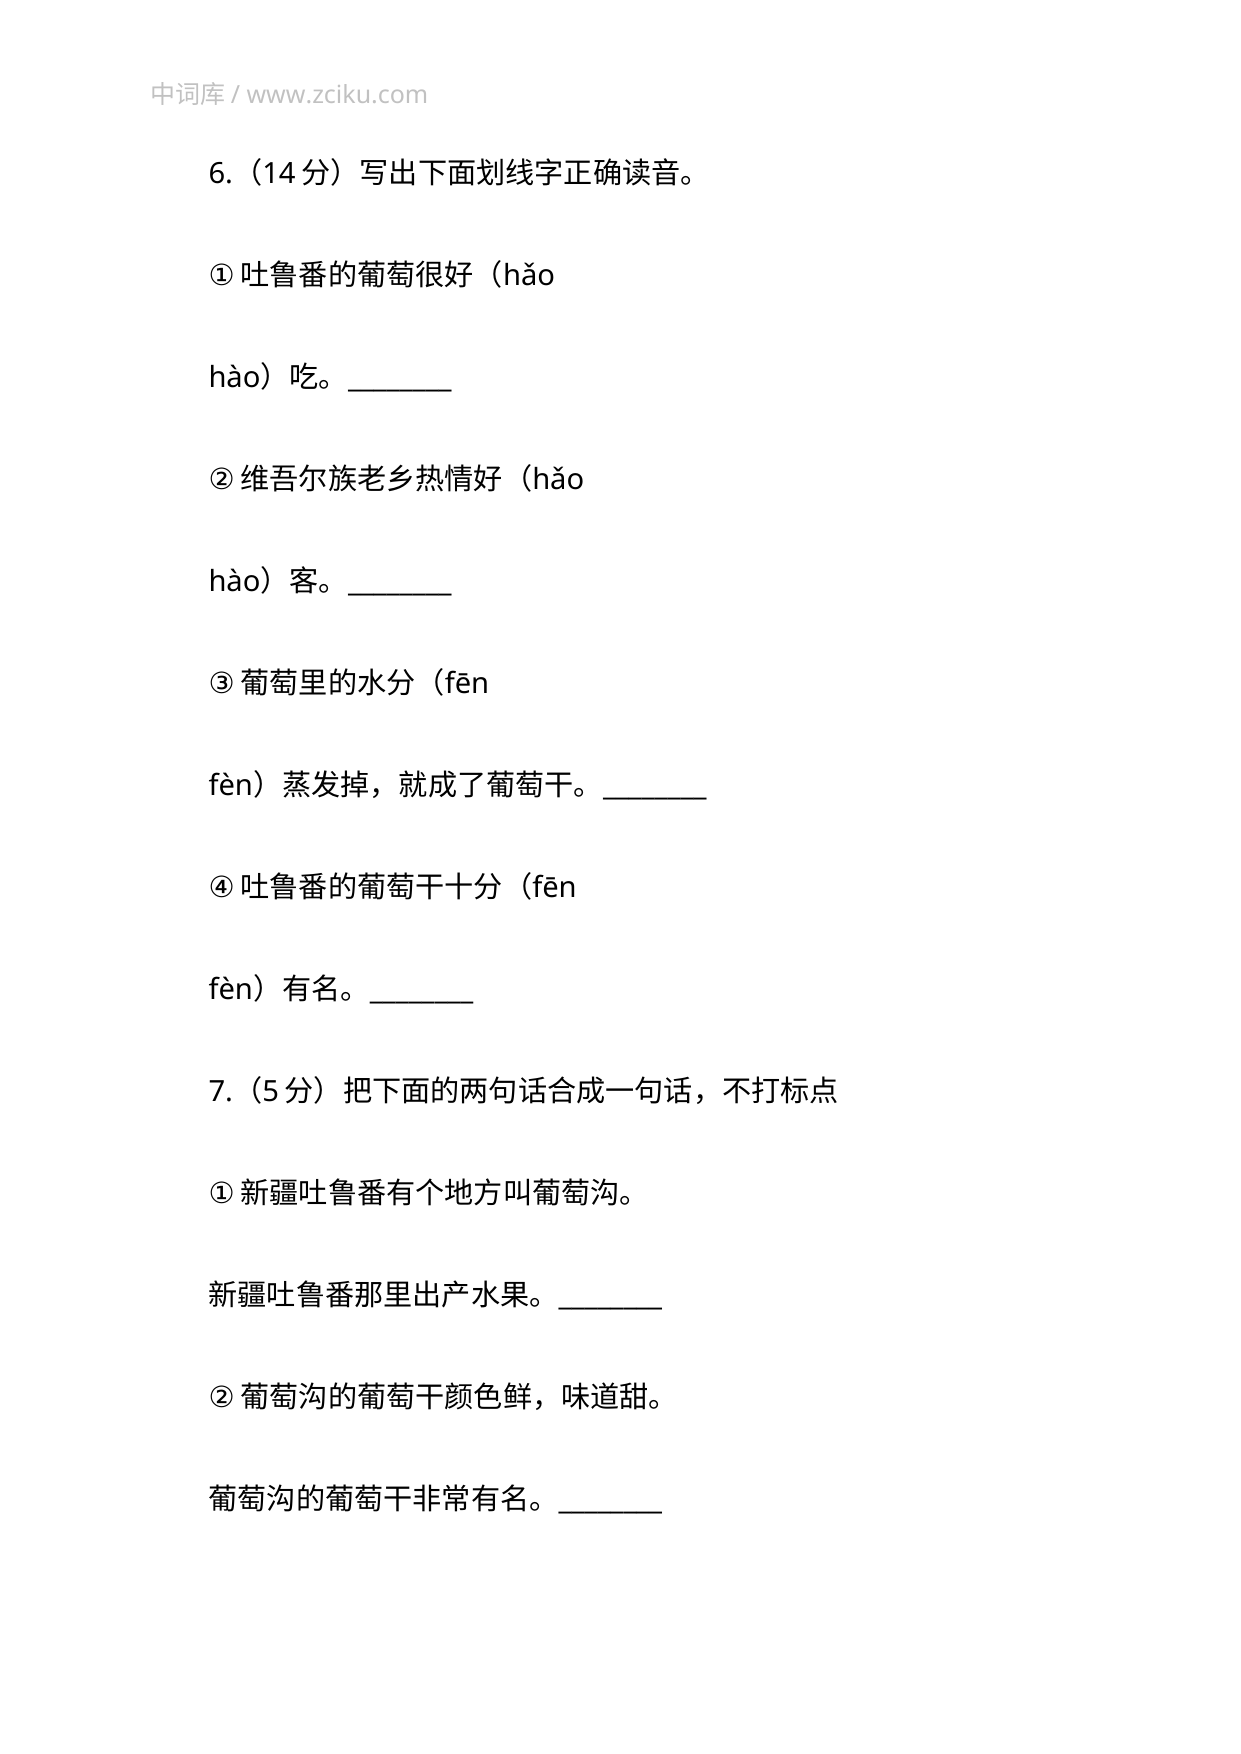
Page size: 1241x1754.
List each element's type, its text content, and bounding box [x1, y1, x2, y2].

text fèn）有名。________ [150, 966, 1090, 1008]
text 葡萄沟的葡萄干非常有名。________ [150, 1476, 1090, 1518]
text ③葡萄里的水分（fēn [150, 660, 1090, 702]
text hào）吃。________ [150, 354, 1090, 396]
text hào）客。________ [150, 558, 1090, 600]
text 7.（5分）把下面的两句话合成一句话，不打标点 [150, 1068, 1090, 1110]
text ②葡萄沟的葡萄干颜色鲜，味道甜。 [150, 1374, 1090, 1416]
text ④吐鲁番的葡萄干十分（fēn [150, 864, 1090, 906]
text ①吐鲁番的葡萄很好（hǎo [150, 252, 1090, 294]
text ②维吾尔族老乡热情好（hǎo [150, 456, 1090, 498]
text ①新疆吐鲁番有个地方叫葡萄沟。 [150, 1170, 1090, 1212]
text 6.（14分）写出下面划线字正确读音。 [150, 150, 1090, 192]
text 新疆吐鲁番那里出产水果。________ [150, 1272, 1090, 1314]
text fèn）蒸发掉，就成了葡萄干。________ [150, 762, 1090, 804]
